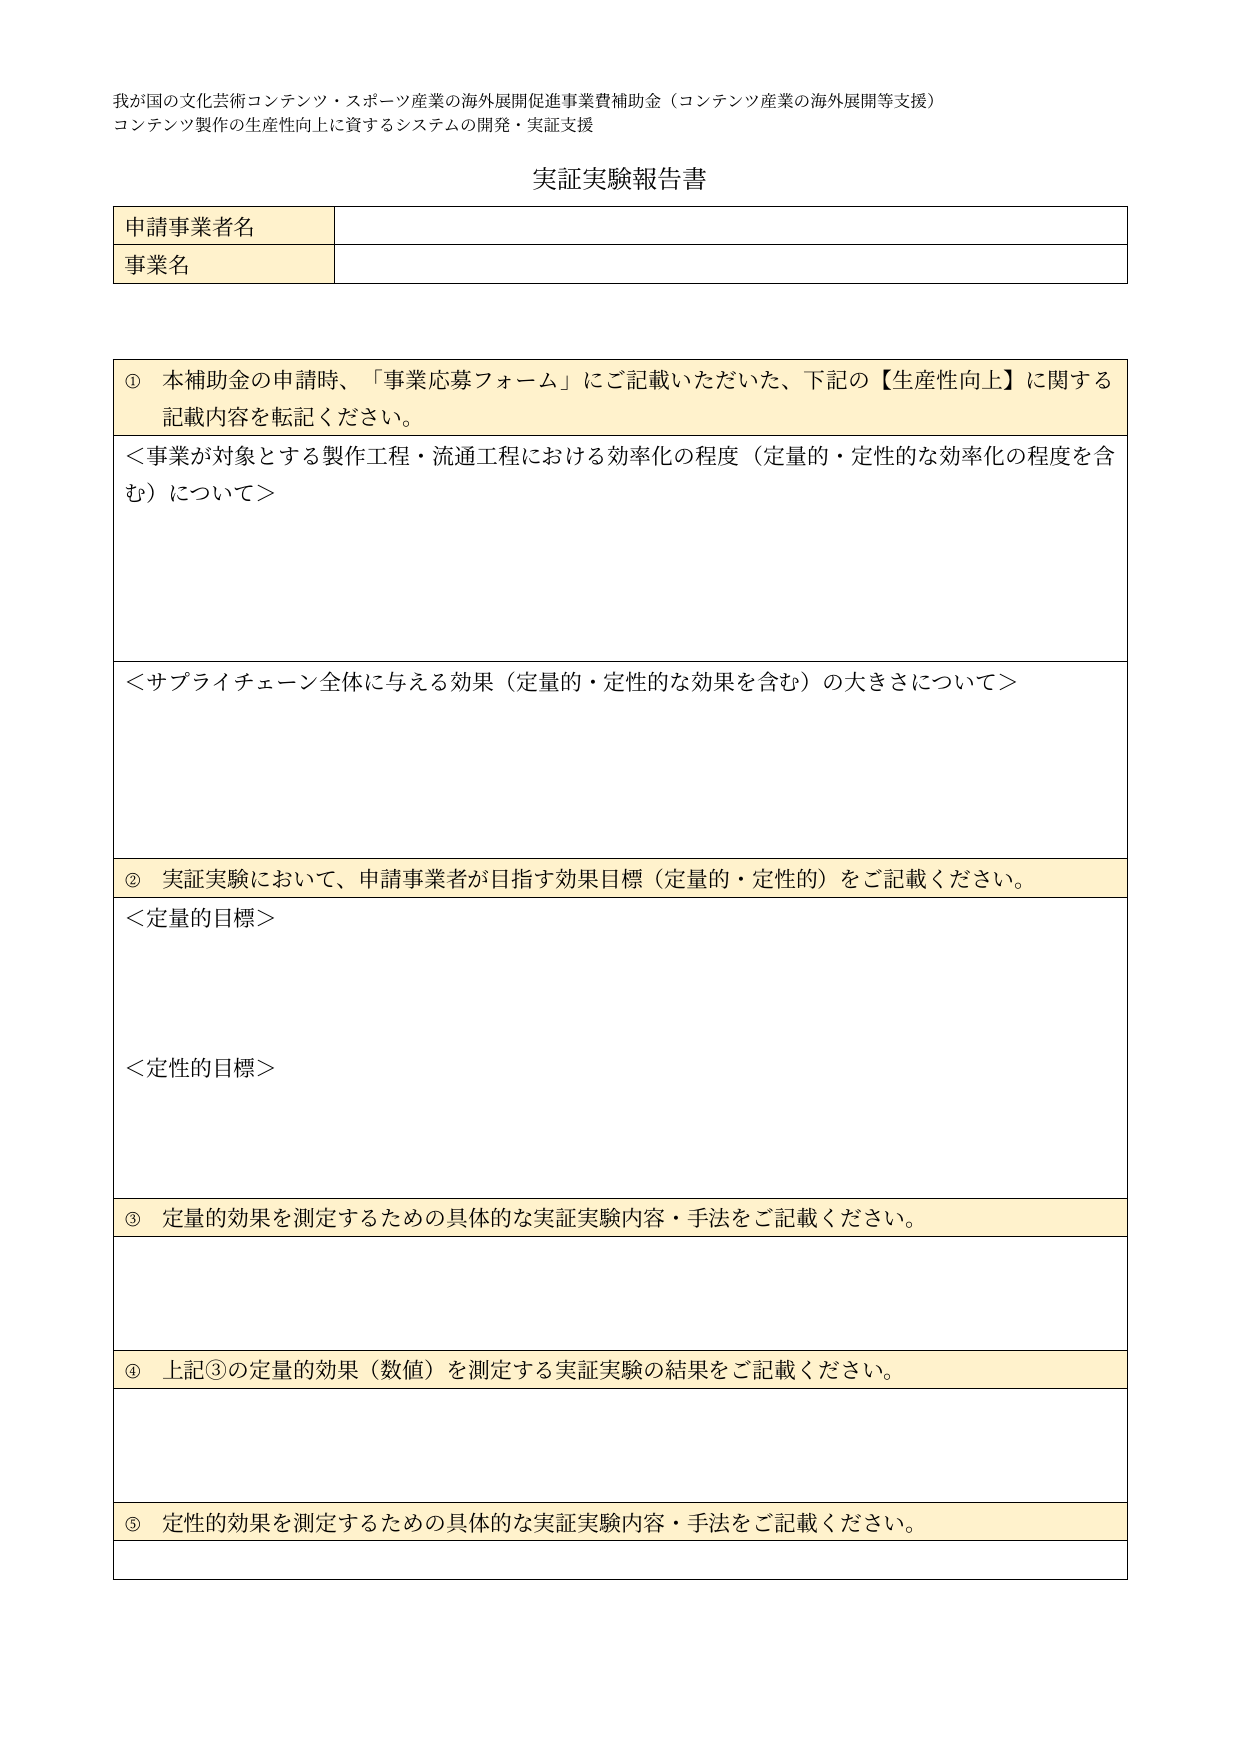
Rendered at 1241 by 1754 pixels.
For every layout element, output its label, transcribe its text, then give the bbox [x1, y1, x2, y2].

table_header 本補助金の申請時、「事業応募フォーム」にご記載いただいた、下記の【生産性向上】に関する記載内容を転記ください。 [114, 360, 1127, 435]
table_cell [114, 1389, 1127, 1502]
table_cell ＜定量的目標＞ ＜定性的目標＞ [114, 898, 1127, 1198]
table_cell ＜サプライチェーン全体に与える効果（定量的・定性的な効果を含む）の大きさについて＞ [114, 662, 1127, 858]
table_cell 実証実験において、申請事業者が目指す効果目標（定量的・定性的）をご記載ください。 [114, 859, 1127, 897]
table_cell ＜事業が対象とする製作工程・流通工程における効率化の程度（定量的・定性的な効率化の程度を含む）について＞ [114, 436, 1127, 661]
table_cell 定性的効果を測定するための具体的な実証実験内容・手法をご記載ください。 [114, 1503, 1127, 1540]
table_cell [114, 1237, 1127, 1350]
table_header 申請事業者名 [114, 207, 334, 244]
table_cell 上記③の定量的効果（数値）を測定する実証実験の結果をご記載ください。 [114, 1351, 1127, 1388]
table_cell 事業名 [114, 245, 334, 283]
table_cell 定量的効果を測定するための具体的な実証実験内容・手法をご記載ください。 [114, 1199, 1127, 1236]
table_header [335, 207, 1127, 244]
table_cell [335, 245, 1127, 283]
table_cell [114, 1541, 1127, 1579]
